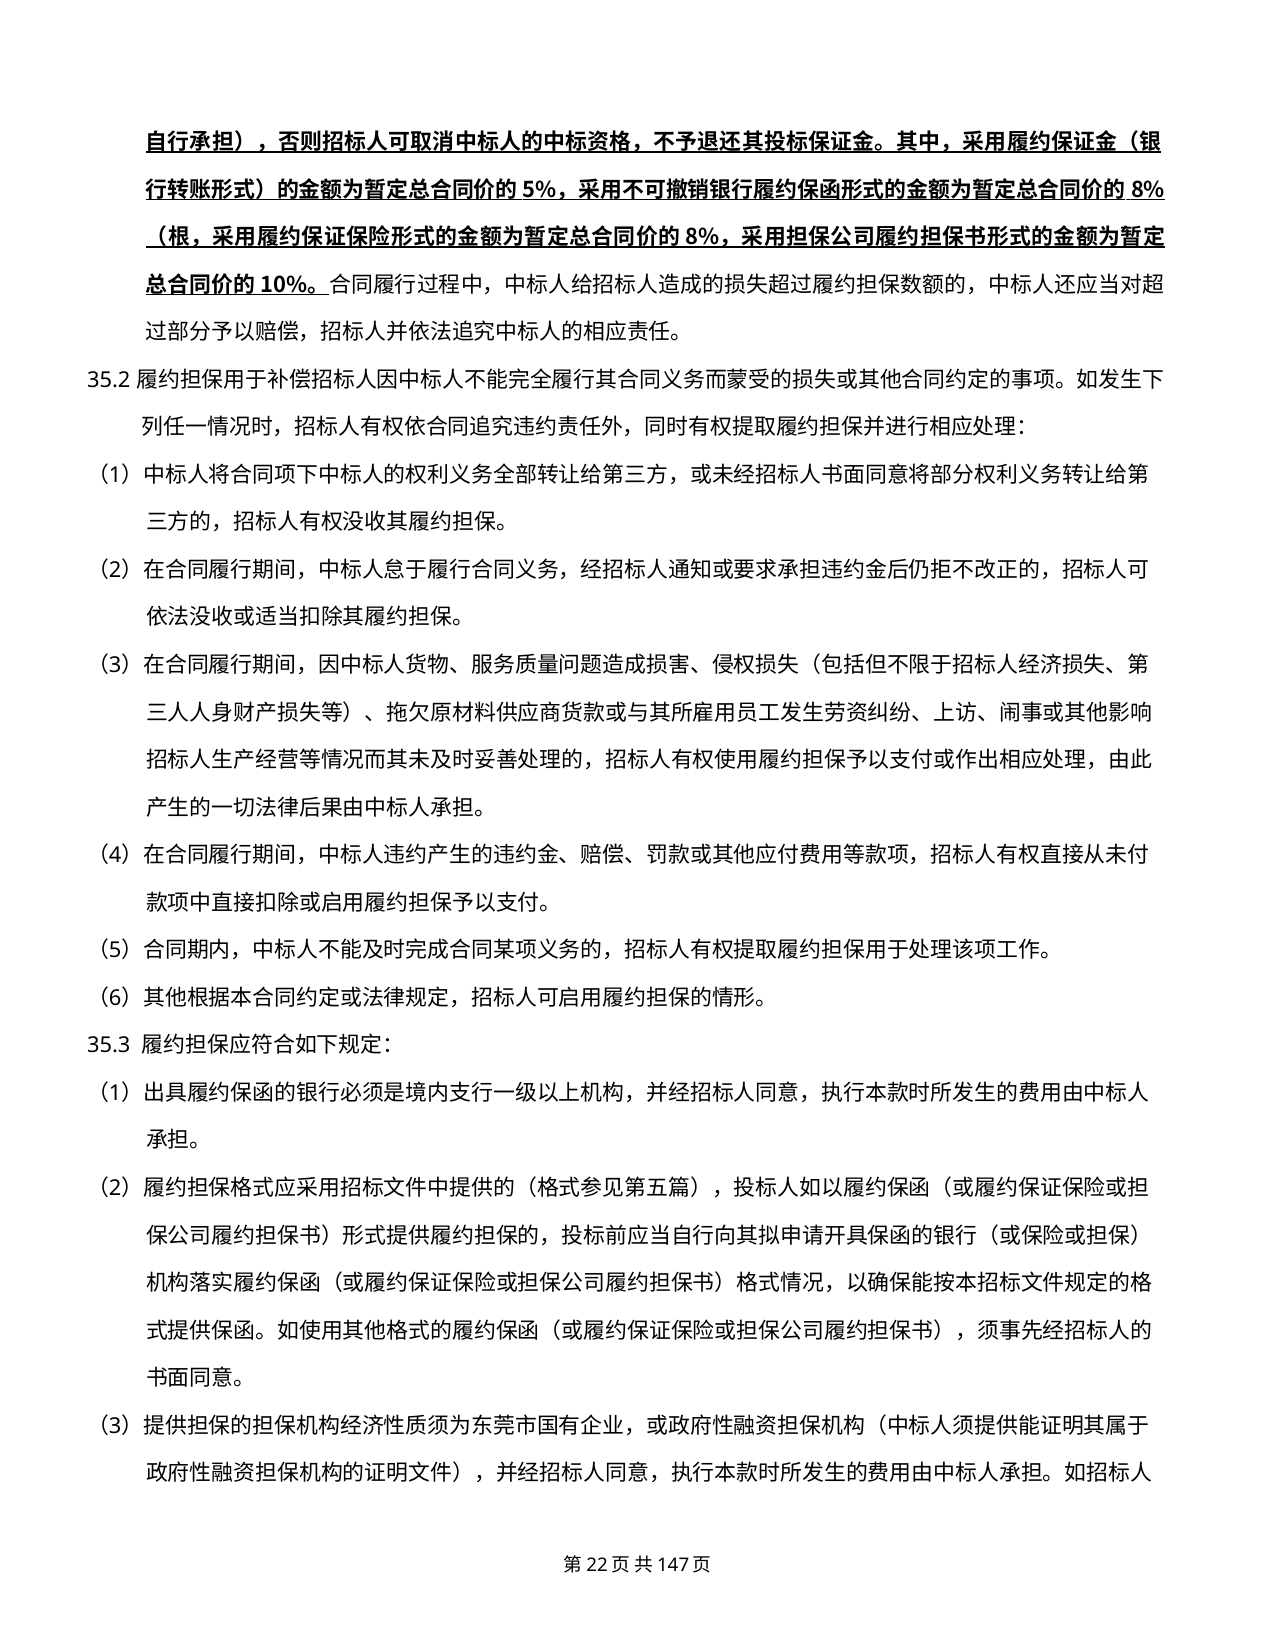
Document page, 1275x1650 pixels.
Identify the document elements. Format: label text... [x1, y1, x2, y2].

text （2）在合同履行期间，中标人怠于履行合同义务，经招标人通知或要求承担违约金后仍拒不改正的，招标人可依法没收或适当扣除其履约担保。 [87, 552, 1166, 631]
text 35.3 履约担保应符合如下规定： [87, 1027, 1166, 1059]
text 35.2 履约担保用于补偿招标人因中标人不能完全履行其合同义务而蒙受的损失或其他合同约定的事项。如发生下列任一情况时，招标人有权依合同追究违约责任外，同时有权提取履约担保并进行相应处理： [87, 362, 1166, 441]
text （1）中标人将合同项下中标人的权利义务全部转让给第三方，或未经招标人书面同意将部分权利义务转让给第三方的，招标人有权没收其履约担保。 [87, 457, 1166, 536]
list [87, 124, 1165, 346]
text （2）履约担保格式应采用招标文件中提供的（格式参见第五篇），投标人如以履约保函（或履约保证保险或担保公司履约担保书）形式提供履约担保的，投标前应当自行向其拟申请开具保函的银行（或保险或担保）机构落实履约保函（或履约保证保险或担保公司履约担保书）格式情况，以确保能按本招标文件规定的格式提供保函。如使用其他格式的履约保函（或履约保证保险或担保公司履约担保书），须事先经招标人的书面同意。 [87, 1170, 1166, 1392]
text （3）在合同履行期间，因中标人货物、服务质量问题造成损害、侵权损失（包括但不限于招标人经济损失、第三人人身财产损失等）、拖欠原材料供应商货款或与其所雇用员工发生劳资纠纷、上访、闹事或其他影响招标人生产经营等情况而其未及时妥善处理的，招标人有权使用履约担保予以支付或作出相应处理，由此产生的一切法律后果由中标人承担。 [87, 647, 1166, 821]
text （4）在合同履行期间，中标人违约产生的违约金、赔偿、罚款或其他应付费用等款项，招标人有权直接从未付款项中直接扣除或启用履约担保予以支付。 [87, 837, 1166, 916]
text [87, 1408, 1166, 1487]
text （5）合同期内，中标人不能及时完成合同某项义务的，招标人有权提取履约担保用于处理该项工作。 [87, 932, 1166, 964]
text （1）出具履约保函的银行必须是境内支行一级以上机构，并经招标人同意，执行本款时所发生的费用由中标人承担。 [87, 1075, 1166, 1154]
text （6）其他根据本合同约定或法律规定，招标人可启用履约担保的情形。 [87, 980, 1166, 1011]
